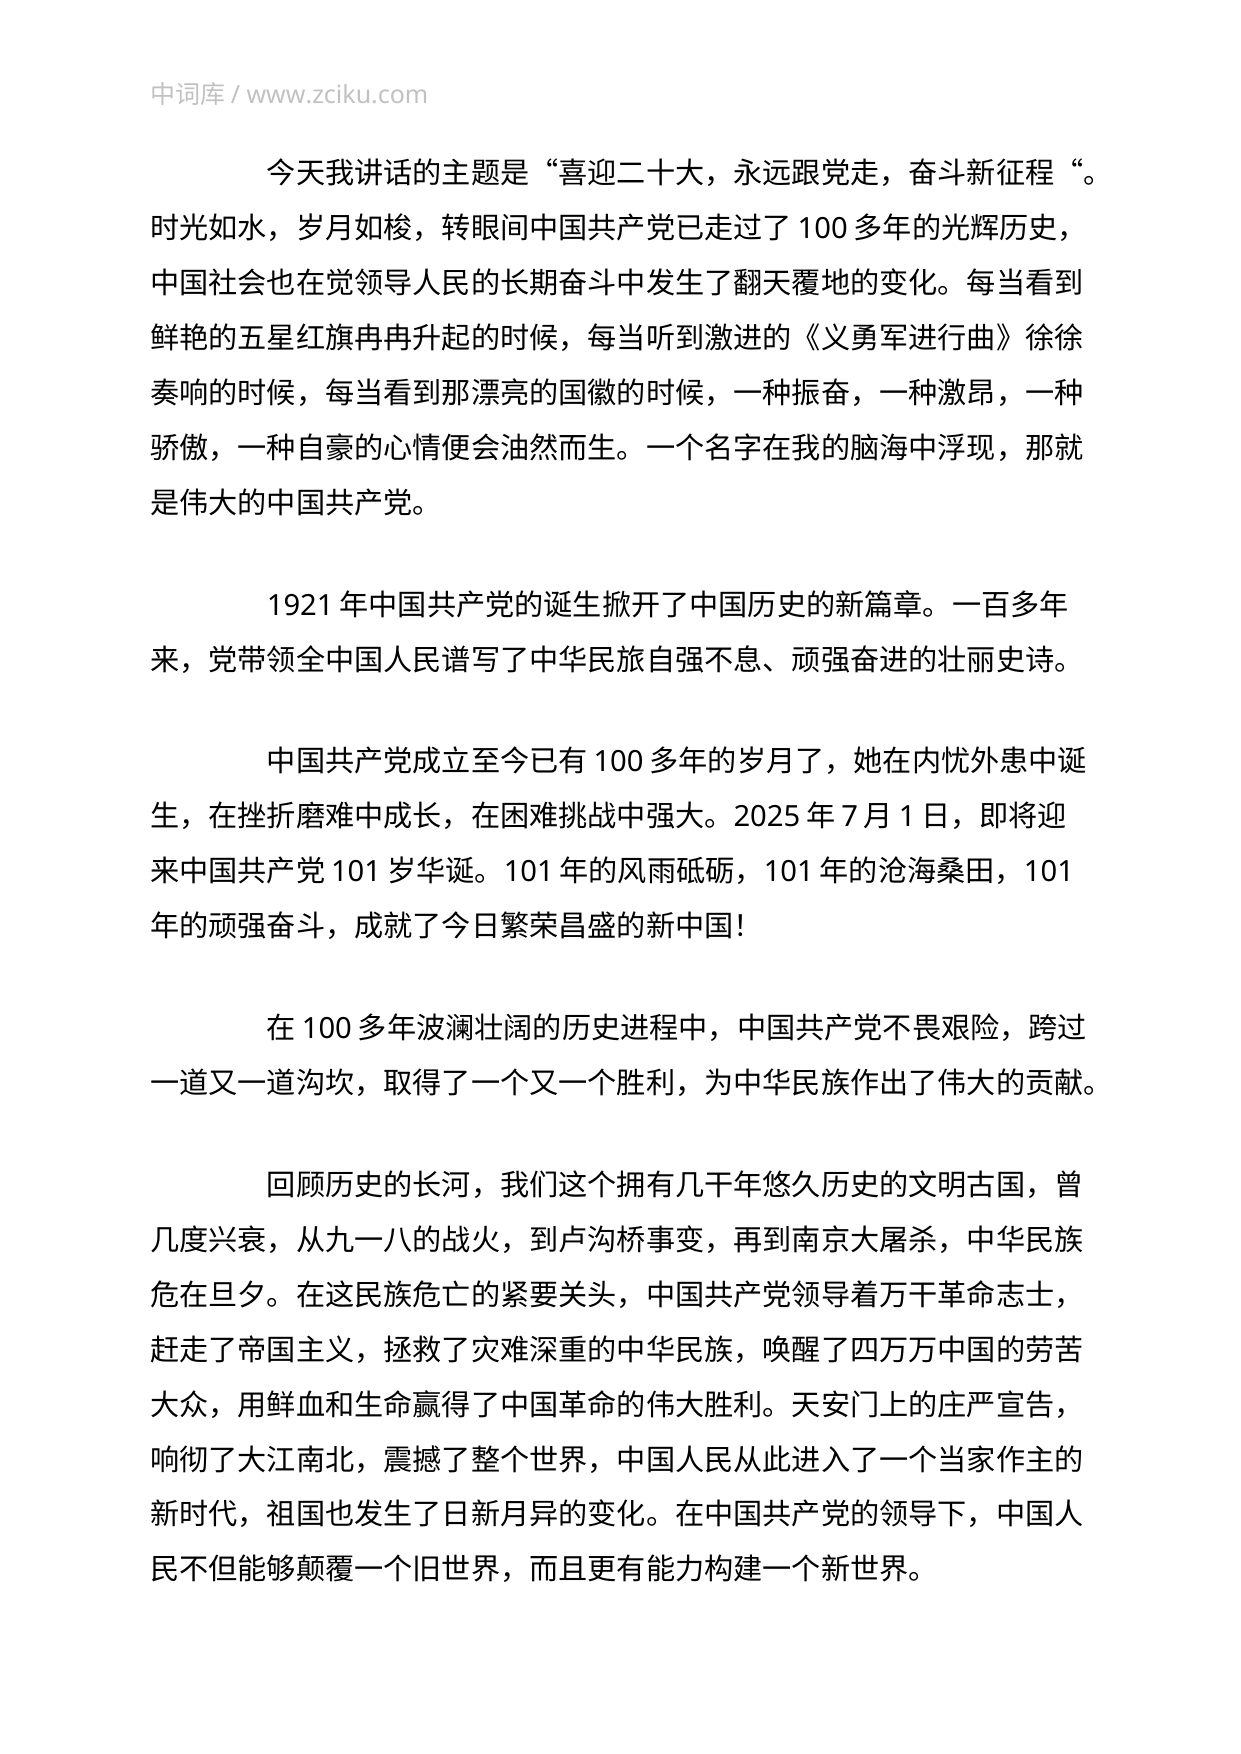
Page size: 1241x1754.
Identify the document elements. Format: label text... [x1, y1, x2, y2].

text 在100多年波澜壮阔的历史进程中，中国共产党不畏艰险，跨过一道又一道沟坎，取得了一个又一个胜利，为中华民族作出了伟大的贡献。 [150, 1005, 1090, 1102]
text 1921年中国共产党的诞生掀开了中国历史的新篇章。一百多年来，党带领全中国人民谱写了中华民旅自强不息、顽强奋进的壮丽史诗。 [150, 581, 1090, 678]
text 回顾历史的长河，我们这个拥有几干年悠久历史的文明古国，曾几度兴衰，从九一八的战火，到卢沟桥事变，再到南京大屠杀，中华民族危在旦夕。在这民族危亡的紧要关头，中国共产党领导着万干革命志士，赶走了帝国主义，拯救了灾难深重的中华民族，唤醒了四万万中国的劳苦大众，用鲜血和生命赢得了中国革命的伟大胜利。天安门上的庄严宣告，响彻了大江南北，震撼了整个世界，中国人民从此进入了一个当家作主的新时代，祖国也发生了日新月异的变化。在中国共产党的领导下，中国人民不但能够颠覆一个旧世界，而且更有能力构建一个新世界。 [150, 1162, 1090, 1588]
text 今天我讲话的主题是“喜迎二十大，永远跟党走，奋斗新征程“。时光如水，岁月如梭，转眼间中国共产党已走过了100多年的光辉历史，中国社会也在觉领导人民的长期奋斗中发生了翻天覆地的变化。每当看到鲜艳的五星红旗冉冉升起的时候，每当听到激进的《义勇军进行曲》徐徐奏响的时候，每当看到那漂亮的国徽的时候，一种振奋，一种激昂，一种骄傲，一种自豪的心情便会油然而生。一个名字在我的脑海中浮现，那就是伟大的中国共产党。 [150, 150, 1090, 522]
text 中国共产党成立至今已有100多年的岁月了，她在内忧外患中诞生，在挫折磨难中成长，在困难挑战中强大。2025年7月1日，即将迎来中国共产党101岁华诞。101年的风雨砥砺，101年的沧海桑田，101年的顽强奋斗，成就了今日繁荣昌盛的新中国！ [150, 738, 1090, 945]
